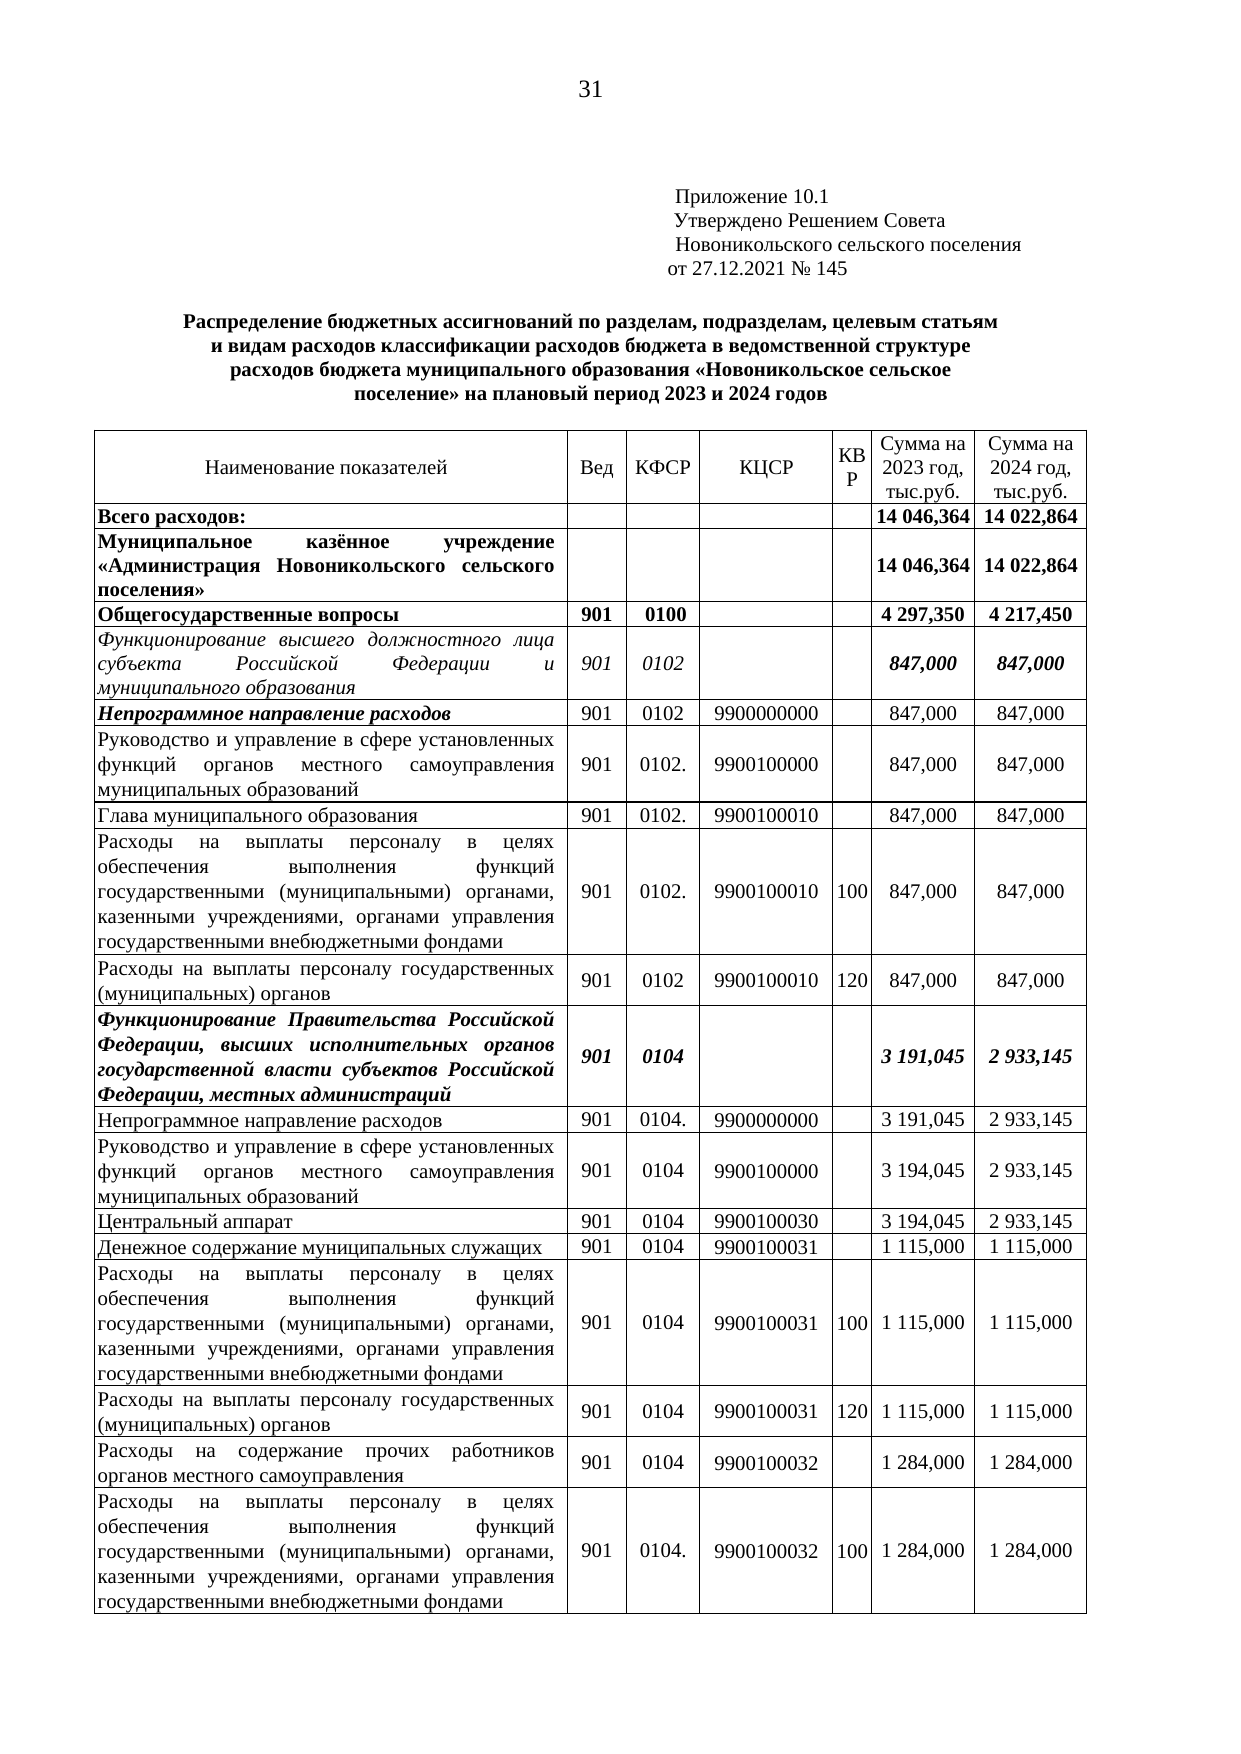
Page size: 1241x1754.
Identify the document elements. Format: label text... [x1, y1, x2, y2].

table_cell 901 [568, 1386, 626, 1436]
table_cell 1 284,000 [975, 1488, 1086, 1613]
table_header Сумма на 2023 год, тыс.руб. [872, 431, 974, 503]
table_cell 901 [568, 803, 626, 827]
table_cell 0100 [627, 602, 699, 626]
table_cell 1 115,000 [975, 1234, 1086, 1259]
table_cell [700, 627, 832, 699]
table_cell 120 [833, 1386, 871, 1436]
table_cell [700, 602, 832, 626]
table_cell [627, 504, 699, 528]
table_cell [833, 803, 871, 827]
table_cell 1 115,000 [872, 1386, 974, 1436]
text Приложение 10.1 [118, 184, 1063, 208]
table_cell Руководство и управление в сфере установленных функций органов местного самоуправления муниципальных образований [95, 1133, 567, 1208]
table_header Вед [568, 431, 626, 503]
table_cell 1 284,000 [975, 1437, 1086, 1487]
table_cell [833, 1133, 871, 1208]
table_cell [568, 504, 626, 528]
table_cell 0104 [627, 1234, 699, 1259]
table_cell 901 [568, 1133, 626, 1208]
table_cell 0104. [627, 1488, 699, 1613]
table_cell 1 115,000 [975, 1386, 1086, 1436]
table_cell [833, 529, 871, 601]
table_cell 0104 [627, 1209, 699, 1233]
table_cell 9900000000 [700, 1107, 832, 1132]
table_cell 901 [568, 1209, 626, 1233]
table_cell [568, 529, 626, 601]
table_cell Непрограммное направление расходов [95, 700, 567, 725]
table_header Наименование показателей [95, 431, 567, 503]
table_cell 901 [568, 1488, 626, 1613]
table_cell 901 [568, 1234, 626, 1259]
table_cell 0104 [627, 1006, 699, 1106]
table_cell 901 [568, 700, 626, 725]
table_cell 1 284,000 [872, 1488, 974, 1613]
table_header КВР [833, 431, 871, 503]
table_cell 0104 [627, 1437, 699, 1487]
table_cell 9900100010 [700, 829, 832, 953]
table_cell Непрограммное направление расходов [95, 1107, 567, 1132]
table_cell 847,000 [975, 955, 1086, 1004]
text Распределение бюджетных ассигнований по разделам, подразделам, целевым статьям и видам расходов классификации расходов бюджета в ведомственной структуре расходов бюджета муниципального образования «Новоникольское сельское поселение» на плановый период 2023 и 2024 годов [177, 309, 1004, 405]
table_cell 9900100010 [700, 955, 832, 1004]
table_cell 14 046,364 [872, 504, 974, 528]
table_cell 0102. [627, 803, 699, 827]
table_cell 901 [568, 1006, 626, 1106]
table_cell 2 933,145 [975, 1107, 1086, 1132]
table_cell 3 191,045 [872, 1006, 974, 1106]
table_cell 120 [833, 955, 871, 1004]
table_cell 9900100030 [700, 1209, 832, 1233]
table_cell [833, 1006, 871, 1106]
table_cell 2 933,145 [975, 1006, 1086, 1106]
table_cell [833, 627, 871, 699]
table_cell 0104 [627, 1386, 699, 1436]
text от 27.12.2021 № 145 [118, 256, 1063, 280]
table_cell 847,000 [872, 829, 974, 953]
table_cell 9900100031 [700, 1386, 832, 1436]
table_cell 0102 [627, 955, 699, 1004]
table_cell Общегосударственные вопросы [95, 602, 567, 626]
table_cell [833, 726, 871, 801]
table_cell 0102. [627, 726, 699, 801]
table_cell 9900100031 [700, 1234, 832, 1259]
table_cell 9900100010 [700, 803, 832, 827]
table_cell 9900100032 [700, 1437, 832, 1487]
table_cell 1 115,000 [975, 1260, 1086, 1385]
table_cell [833, 700, 871, 725]
table_cell [833, 1209, 871, 1233]
table_cell 847,000 [975, 627, 1086, 699]
table_cell 847,000 [975, 829, 1086, 953]
table_cell 0104. [627, 1107, 699, 1132]
table_cell [627, 529, 699, 601]
table_cell 901 [568, 627, 626, 699]
table_header Сумма на 2024 год, тыс.руб. [975, 431, 1086, 503]
table_cell 0102. [627, 829, 699, 953]
table_cell 1 115,000 [872, 1234, 974, 1259]
table_cell Расходы на выплаты персоналу государственных (муниципальных) органов [95, 1386, 567, 1436]
table_cell 847,000 [872, 955, 974, 1004]
table_cell 901 [568, 602, 626, 626]
table_header КФСР [627, 431, 699, 503]
table_cell 3 191,045 [872, 1107, 974, 1132]
table_cell [700, 504, 832, 528]
table_cell 901 [568, 955, 626, 1004]
text Утверждено Решением Совета [118, 208, 1063, 232]
table_cell Руководство и управление в сфере установленных функций органов местного самоуправления муниципальных образований [95, 726, 567, 801]
table_cell 100 [833, 829, 871, 953]
table_cell 847,000 [975, 726, 1086, 801]
table_cell 1 284,000 [872, 1437, 974, 1487]
table_cell Муниципальное казённое учреждение «Администрация Новоникольского сельского поселения» [95, 529, 567, 601]
text Новоникольского сельского поселения [118, 232, 1063, 256]
table_cell 901 [568, 1437, 626, 1487]
table_cell Функционирование Правительства Российской Федерации, высших исполнительных органов государственной власти субъектов Российской Федерации, местных администраций [95, 1006, 567, 1106]
table_cell 3 194,045 [872, 1133, 974, 1208]
table_cell 0102 [627, 627, 699, 699]
table_cell 2 933,145 [975, 1133, 1086, 1208]
table_cell 14 022,864 [975, 529, 1086, 601]
table_cell 0104 [627, 1133, 699, 1208]
table_cell 4 217,450 [975, 602, 1086, 626]
table_cell 4 297,350 [872, 602, 974, 626]
table_cell Глава муниципального образования [95, 803, 567, 827]
table_cell 847,000 [975, 803, 1086, 827]
table_cell [833, 1234, 871, 1259]
table_cell 901 [568, 726, 626, 801]
table_cell 1 115,000 [872, 1260, 974, 1385]
table_cell [700, 1006, 832, 1106]
table_cell 0104 [627, 1260, 699, 1385]
table_cell Всего расходов: [95, 504, 567, 528]
table_cell 901 [568, 1107, 626, 1132]
table_cell Расходы на выплаты персоналу государственных (муниципальных) органов [95, 955, 567, 1004]
table_cell 847,000 [975, 700, 1086, 725]
table_cell 0102 [627, 700, 699, 725]
table_cell 9900000000 [700, 700, 832, 725]
table_header КЦСР [700, 431, 832, 503]
table_cell 2 933,145 [975, 1209, 1086, 1233]
table_cell Денежное содержание муниципальных служащих [95, 1234, 567, 1259]
table_cell 14 046,364 [872, 529, 974, 601]
table_cell 901 [568, 829, 626, 953]
table_cell 847,000 [872, 803, 974, 827]
table_cell 9900100031 [700, 1260, 832, 1385]
table_cell 100 [833, 1488, 871, 1613]
table_cell 9900100000 [700, 1133, 832, 1208]
table_cell [700, 529, 832, 601]
table_cell Центральный аппарат [95, 1209, 567, 1233]
table_cell 100 [833, 1260, 871, 1385]
table_cell [833, 1437, 871, 1487]
table_cell [833, 1107, 871, 1132]
table_cell 847,000 [872, 726, 974, 801]
table_cell Расходы на содержание прочих работников органов местного самоуправления [95, 1437, 567, 1487]
table_cell 9900100032 [700, 1488, 832, 1613]
table_cell Функционирование высшего должностного лица субъекта Российской Федерации и муниципального образования [95, 627, 567, 699]
table_cell 847,000 [872, 627, 974, 699]
table_cell [833, 504, 871, 528]
table_cell 14 022,864 [975, 504, 1086, 528]
table_cell 847,000 [872, 700, 974, 725]
table_cell 9900100000 [700, 726, 832, 801]
table_cell [833, 602, 871, 626]
table_cell 3 194,045 [872, 1209, 974, 1233]
table_cell 901 [568, 1260, 626, 1385]
